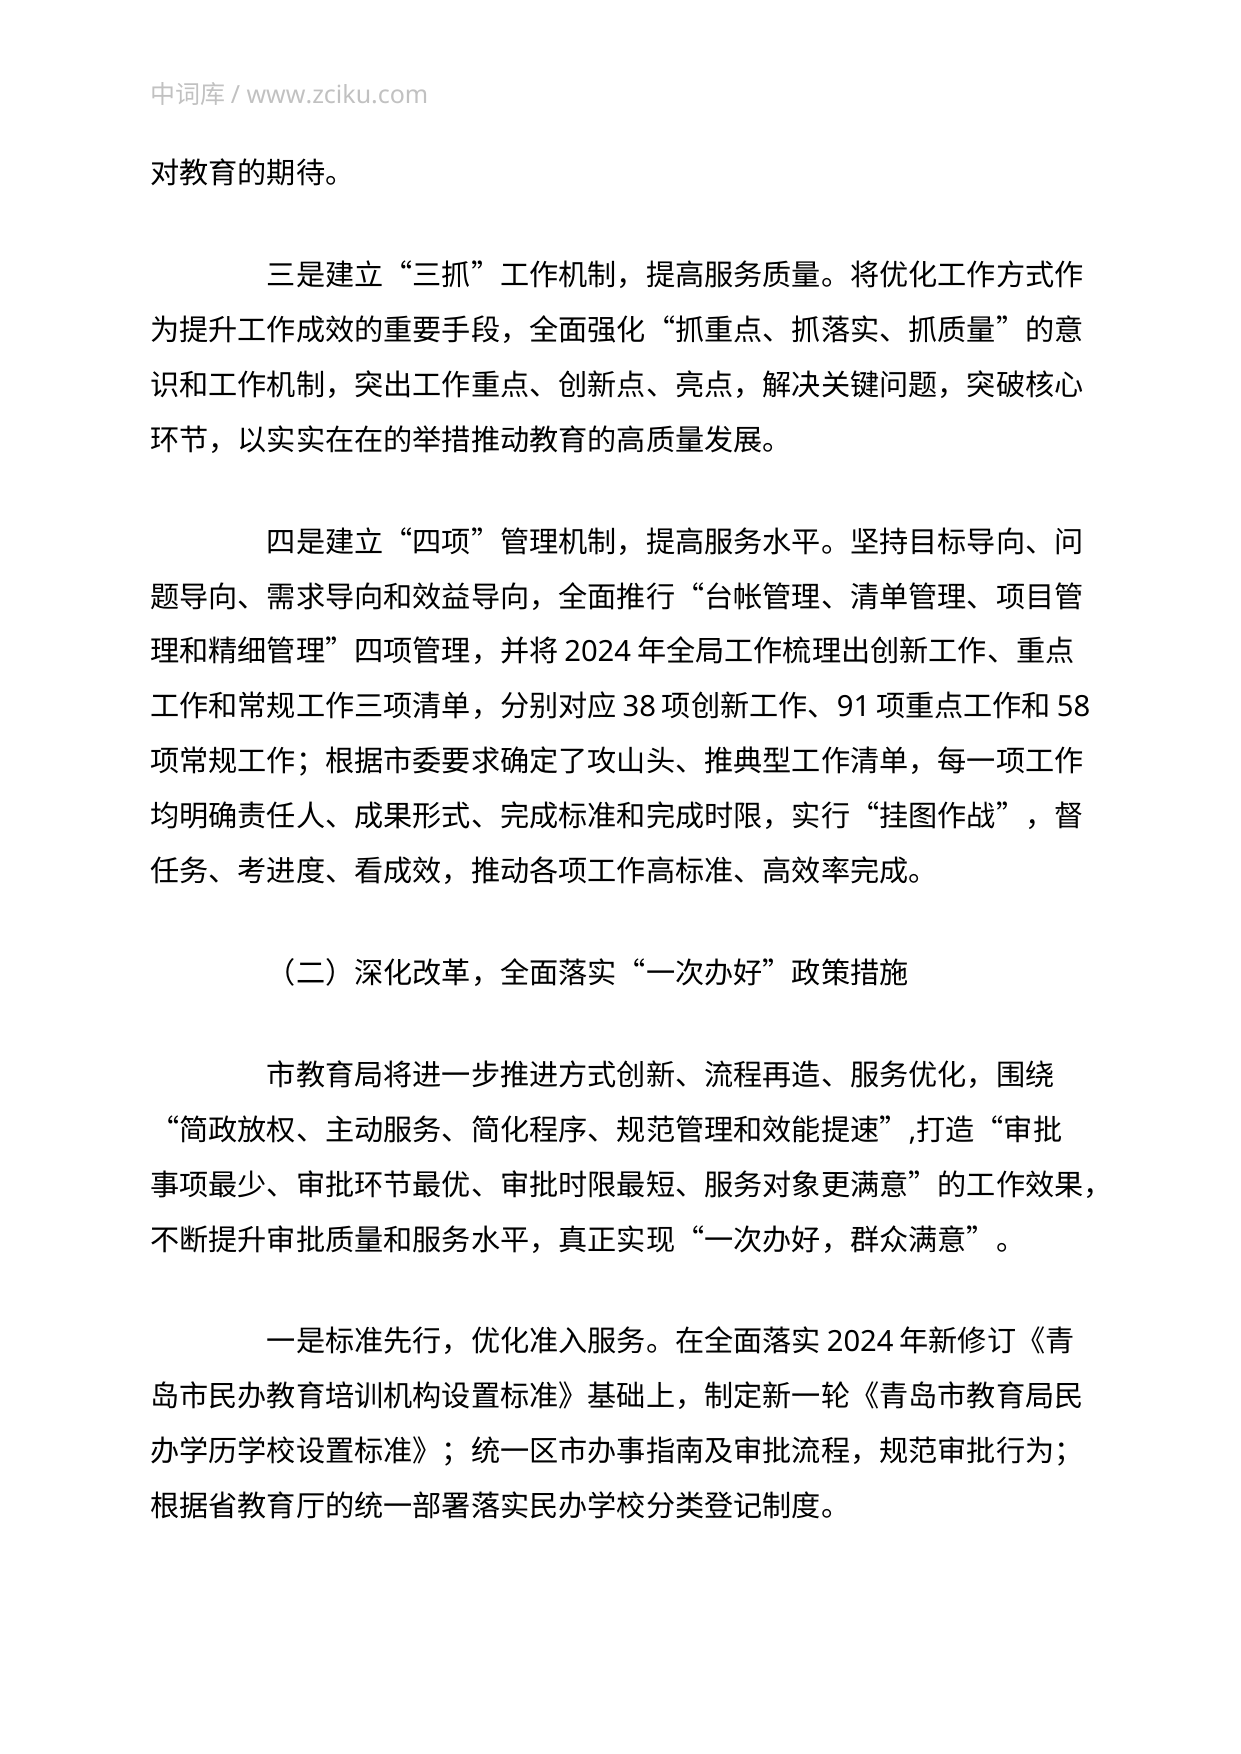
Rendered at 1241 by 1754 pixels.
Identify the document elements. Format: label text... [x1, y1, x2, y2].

text 三是建立“三抓”工作机制，提高服务质量。将优化工作方式作为提升工作成效的重要手段，全面强化“抓重点、抓落实、抓质量”的意识和工作机制，突出工作重点、创新点、亮点，解决关键问题，突破核心环节，以实实在在的举措推动教育的高质量发展。 [150, 252, 1090, 459]
text 市教育局将进一步推进方式创新、流程再造、服务优化，围绕“简政放权、主动服务、简化程序、规范管理和效能提速”,打造“审批事项最少、审批环节最优、审批时限最短、服务对象更满意”的工作效果，不断提升审批质量和服务水平，真正实现“一次办好，群众满意”。 [150, 1051, 1090, 1258]
text （二）深化改革，全面落实“一次办好”政策措施 [150, 949, 1090, 992]
text 四是建立“四项”管理机制，提高服务水平。坚持目标导向、问题导向、需求导向和效益导向，全面推行“台帐管理、清单管理、项目管理和精细管理”四项管理，并将2024年全局工作梳理出创新工作、重点工作和常规工作三项清单，分别对应38项创新工作、91项重点工作和58项常规工作；根据市委要求确定了攻山头、推典型工作清单，每一项工作均明确责任人、成果形式、完成标准和完成时限，实行“挂图作战”，督任务、考进度、看成效，推动各项工作高标准、高效率完成。 [150, 518, 1090, 890]
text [150, 150, 1090, 192]
text 一是标准先行，优化准入服务。在全面落实2024年新修订《青岛市民办教育培训机构设置标准》基础上，制定新一轮《青岛市教育局民办学历学校设置标准》；统一区市办事指南及审批流程，规范审批行为；根据省教育厅的统一部署落实民办学校分类登记制度。 [150, 1318, 1090, 1525]
